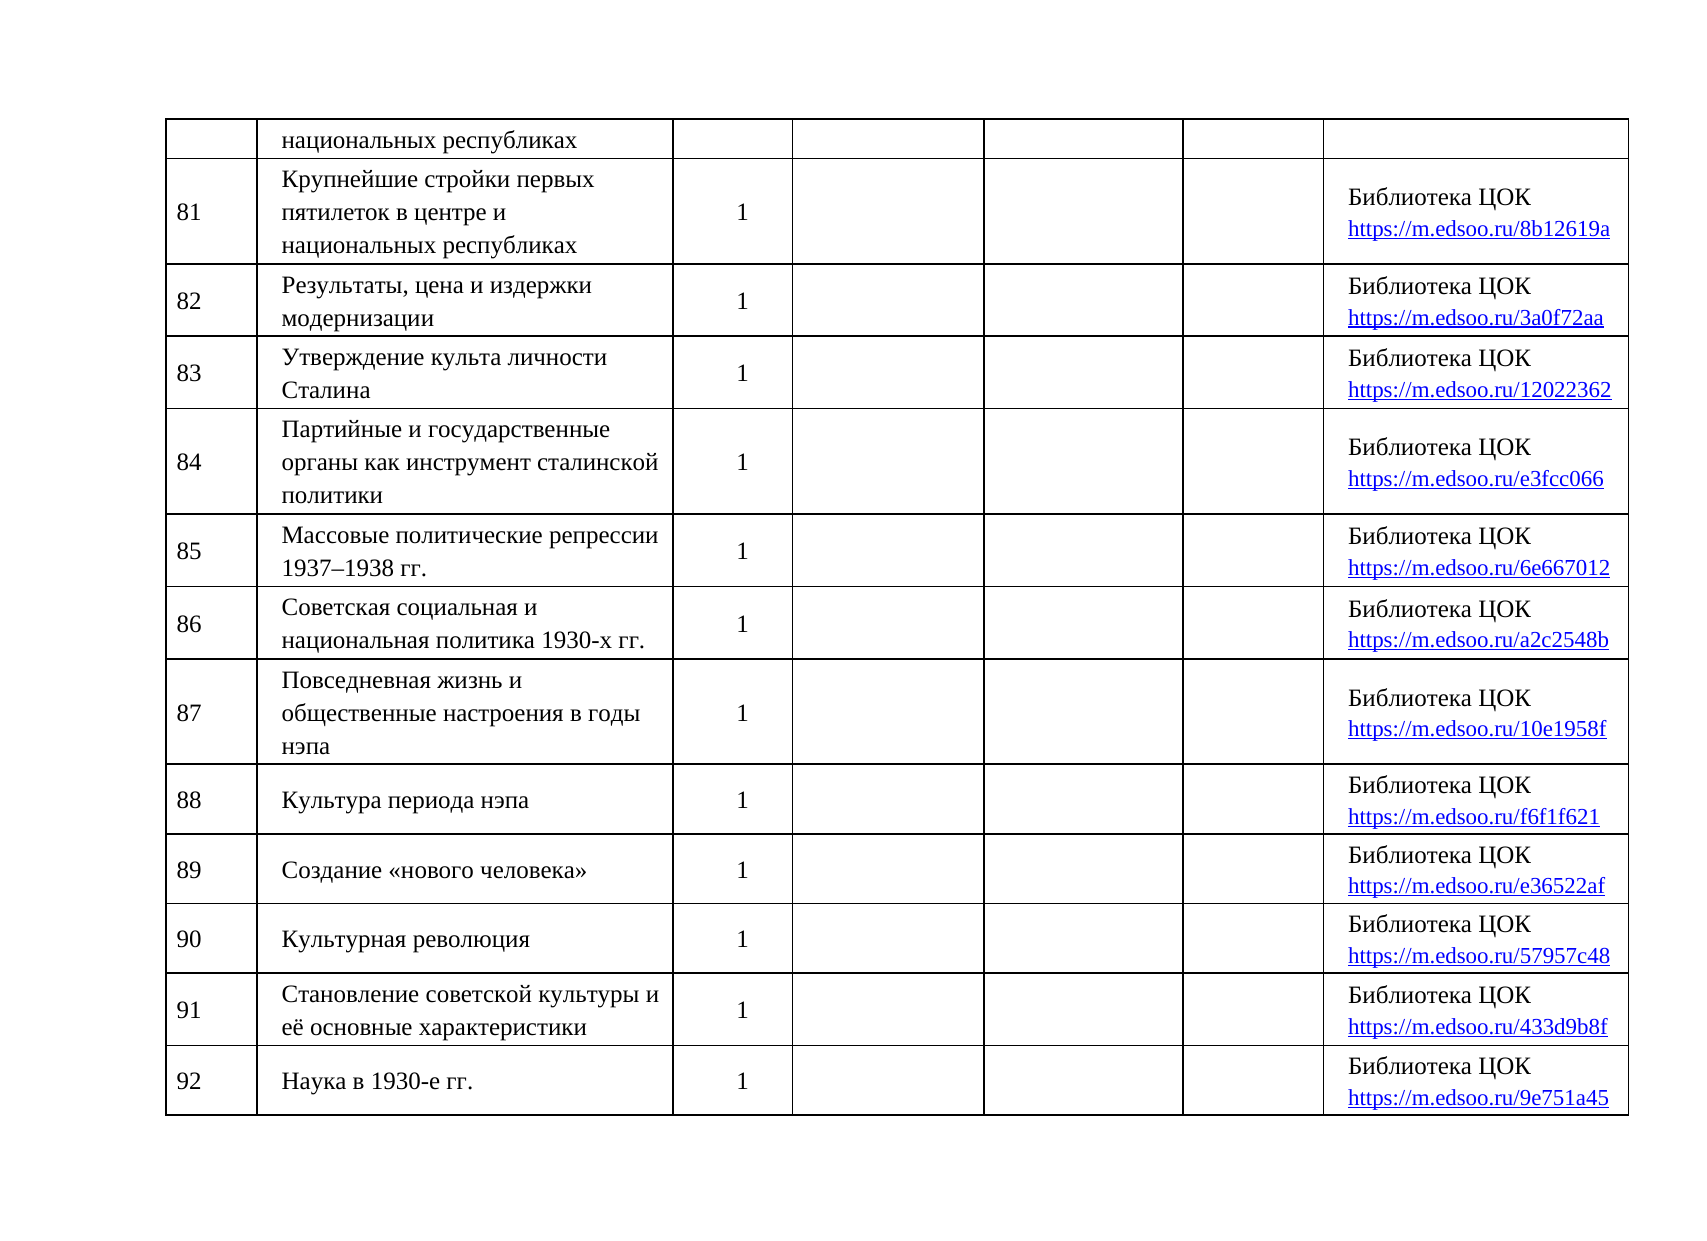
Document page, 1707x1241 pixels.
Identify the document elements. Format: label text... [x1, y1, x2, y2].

table_cell [985, 120, 1182, 157]
table_cell 1 [674, 904, 792, 972]
table_cell [793, 120, 983, 157]
table_cell Библиотека ЦОК https://m.edsoo.ru/a2c2548b [1324, 587, 1628, 658]
table_cell [1184, 765, 1323, 833]
table_cell [793, 587, 983, 658]
table_cell 1 [674, 974, 792, 1044]
table_cell 89 [167, 835, 256, 902]
table_cell [985, 337, 1182, 408]
table_cell [793, 904, 983, 972]
table_cell [1184, 120, 1323, 157]
table_cell 92 [167, 1046, 256, 1114]
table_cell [258, 159, 672, 263]
table_cell [1184, 337, 1323, 408]
table_cell [1184, 587, 1323, 658]
table_cell [985, 515, 1182, 586]
table_cell [985, 765, 1182, 833]
table_cell [793, 660, 983, 763]
table_cell [793, 835, 983, 902]
table_cell 1 [674, 515, 792, 586]
table_cell Массовые политические репрессии 1937–1938 гг. [258, 515, 672, 586]
table_cell 80 [167, 120, 256, 157]
table_cell [985, 974, 1182, 1044]
table_cell 86 [167, 587, 256, 658]
table_cell 84 [167, 409, 256, 513]
table_cell [1184, 660, 1323, 763]
table_cell [985, 904, 1182, 972]
table_cell Создание «нового человека» [258, 835, 672, 902]
table_cell [793, 265, 983, 335]
table_cell Утверждение культа личности Сталина [258, 337, 672, 408]
table_cell 1 [674, 159, 792, 263]
table_cell Повседневная жизнь и общественные настроения в годы нэпа [258, 660, 672, 763]
table_cell [1184, 1046, 1323, 1114]
table_cell Библиотека ЦОК https://m.edsoo.ru/3a0f72aa [1324, 265, 1628, 335]
table_cell [1184, 974, 1323, 1044]
table_cell [985, 265, 1182, 335]
table_cell [985, 587, 1182, 658]
table_cell Библиотека ЦОК https://m.edsoo.ru/e3fcc066 [1324, 409, 1628, 513]
table_cell [793, 159, 983, 263]
table_cell Культура периода нэпа [258, 765, 672, 833]
table_cell [793, 1046, 983, 1114]
table_cell 1 [674, 337, 792, 408]
table_cell Библиотека ЦОК https://m.edsoo.ru/10e1958f [1324, 660, 1628, 763]
table_cell 81 [167, 159, 256, 263]
table_cell 90 [167, 904, 256, 972]
table_cell [793, 515, 983, 586]
table_cell Библиотека ЦОК https://m.edsoo.ru/8b12619a [1324, 159, 1628, 263]
table_cell Библиотека ЦОК https://m.edsoo.ru/57957c48 [1324, 904, 1628, 972]
table_cell Библиотека ЦОК https://m.edsoo.ru/e36522af [1324, 835, 1628, 902]
table_cell Библиотека ЦОК https://m.edsoo.ru/f6f1f621 [1324, 765, 1628, 833]
table_cell [985, 660, 1182, 763]
table_cell [1184, 515, 1323, 586]
table_cell Становление советской культуры и её основные характеристики [258, 974, 672, 1044]
table_cell 1 [674, 120, 792, 157]
table_cell [985, 409, 1182, 513]
table_cell Библиотека ЦОК https://m.edsoo.ru/433d9b8f [1324, 974, 1628, 1044]
table_cell 91 [167, 974, 256, 1044]
table_cell 87 [167, 660, 256, 763]
table_cell 1 [674, 265, 792, 335]
table_cell 1 [674, 587, 792, 658]
table_cell Партийные и государственные органы как инструмент сталинской политики [258, 409, 672, 513]
table_cell [793, 765, 983, 833]
table_cell [985, 159, 1182, 263]
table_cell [258, 120, 672, 157]
table_cell [985, 835, 1182, 902]
table_cell 1 [674, 1046, 792, 1114]
table_cell [1184, 904, 1323, 972]
table_cell Результаты, цена и издержки модернизации [258, 265, 672, 335]
table_cell 85 [167, 515, 256, 586]
table_cell [1184, 265, 1323, 335]
table_cell [1184, 835, 1323, 902]
table_cell [985, 1046, 1182, 1114]
table_cell 83 [167, 337, 256, 408]
table_cell Наука в 1930-е гг. [258, 1046, 672, 1114]
table_cell Библиотека ЦОК https://m.edsoo.ru/6e667012 [1324, 515, 1628, 586]
table_cell [793, 409, 983, 513]
table_cell 88 [167, 765, 256, 833]
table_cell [1324, 120, 1628, 157]
table_cell 1 [674, 409, 792, 513]
table_cell 1 [674, 765, 792, 833]
table_cell [793, 974, 983, 1044]
table_cell Культурная революция [258, 904, 672, 972]
table_cell Библиотека ЦОК https://m.edsoo.ru/12022362 [1324, 337, 1628, 408]
table_cell [793, 337, 983, 408]
table_cell 1 [674, 835, 792, 902]
table_cell Библиотека ЦОК https://m.edsoo.ru/9e751a45 [1324, 1046, 1628, 1114]
table_cell 82 [167, 265, 256, 335]
table_cell Советская социальная и национальная политика 1930-х гг. [258, 587, 672, 658]
table_cell 1 [674, 660, 792, 763]
table_cell [1184, 159, 1323, 263]
table_cell [1184, 409, 1323, 513]
